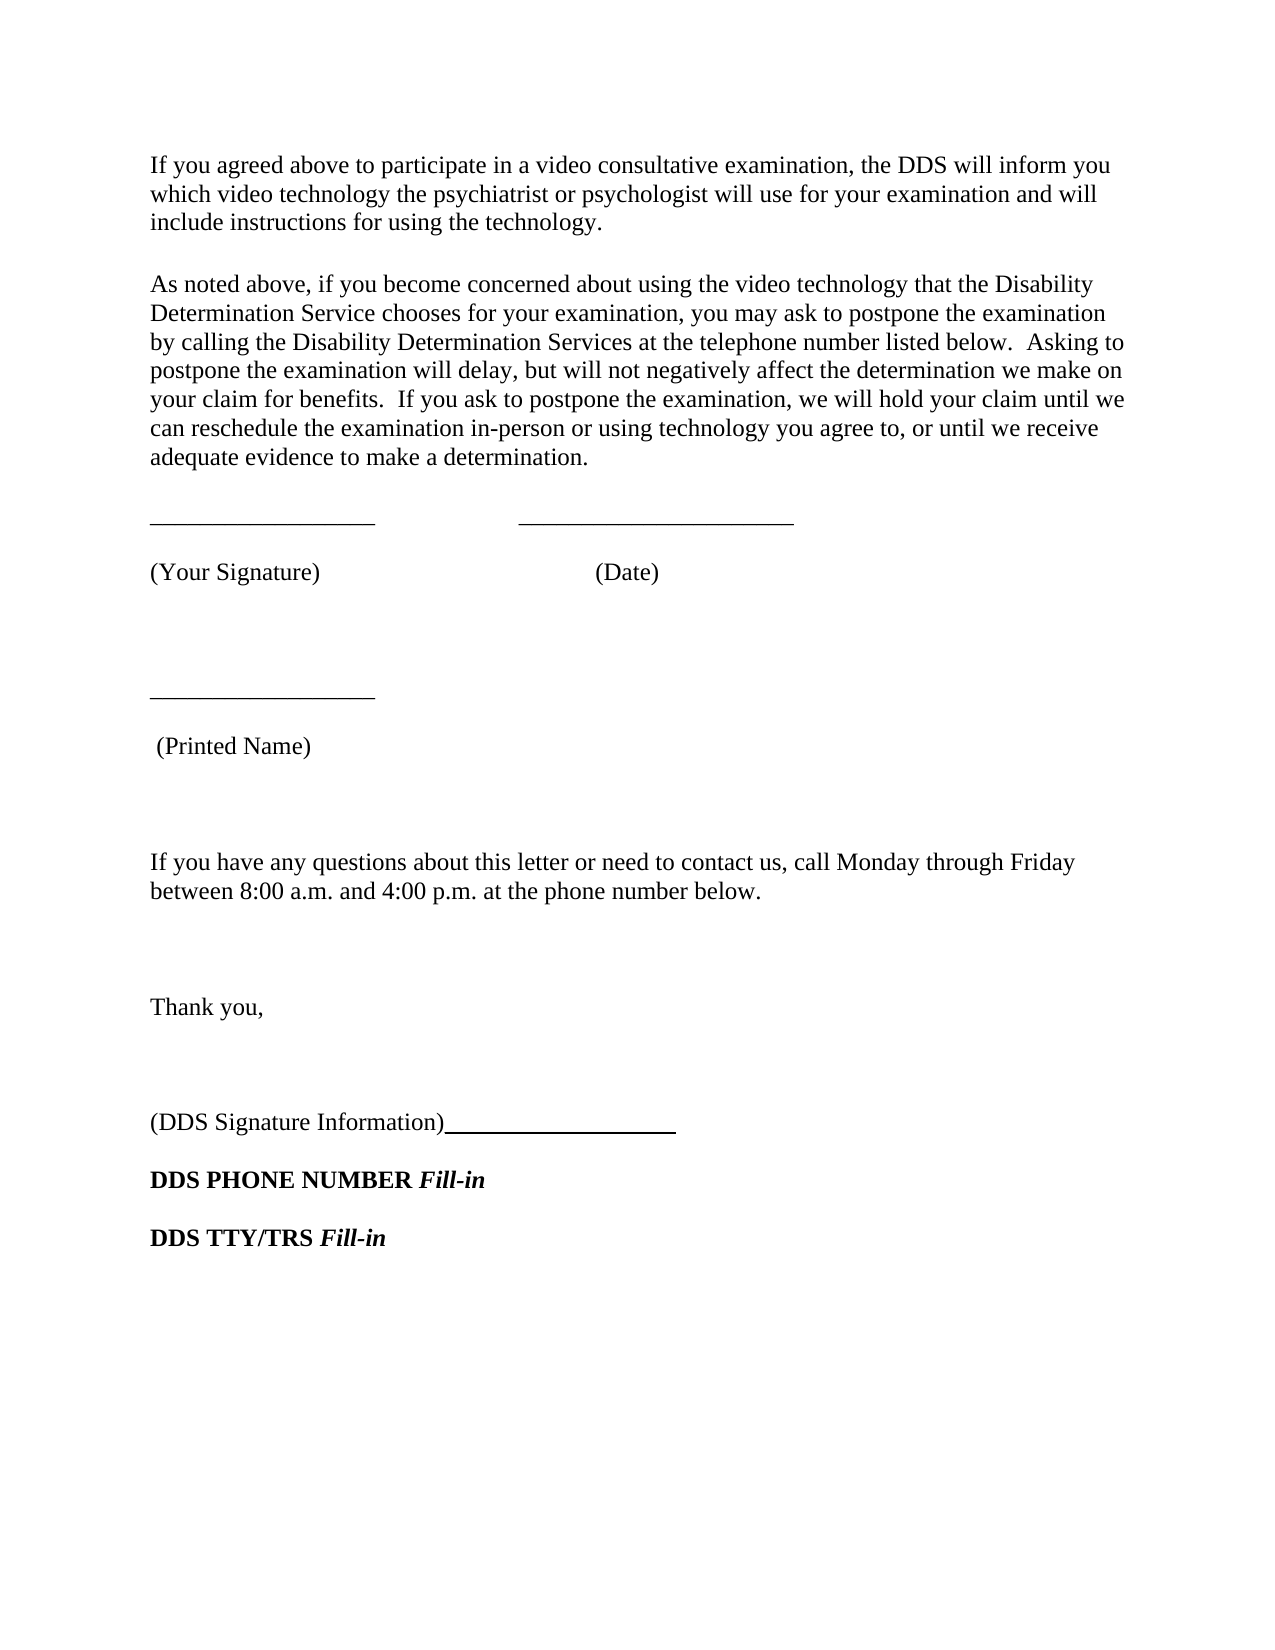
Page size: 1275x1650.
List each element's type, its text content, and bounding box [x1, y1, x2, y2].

text __________________ [150, 673, 1125, 702]
text (DDS Signature Information)__________________ [150, 1107, 1125, 1136]
text (Your Signature) (Date) [150, 557, 1125, 586]
text __________________ ______________________ [150, 499, 1125, 528]
text As noted above, if you become concerned about using the video technology that the Disability Determination Service chooses for your examination, you may ask to postpone the examination by calling the Disability Determination Services at the telephone number listed below. Asking to postpone the examination will delay, but will not negatively affect the determination we make on your claim for benefits. If you ask to postpone the examination, we will hold your claim until we can reschedule the examination in-person or using technology you agree to, or until we receive adequate evidence to make a determination. [150, 269, 1125, 470]
text Thank you, [150, 992, 1125, 1020]
text DDS PHONE NUMBER Fill-in [150, 1165, 1125, 1194]
text (Printed Name) [150, 731, 1125, 760]
text DDS TTY/TRS Fill-in [150, 1223, 1125, 1252]
text If you have any questions about this letter or need to contact us, call Monday through Friday between 8:00 a.m. and 4:00 p.m. at the phone number below. [150, 847, 1125, 904]
text If you agreed above to participate in a video consultative examination, the DDS will inform you which video technology the psychiatrist or psychologist will use for your examination and will include instructions for using the technology. [150, 150, 1125, 236]
